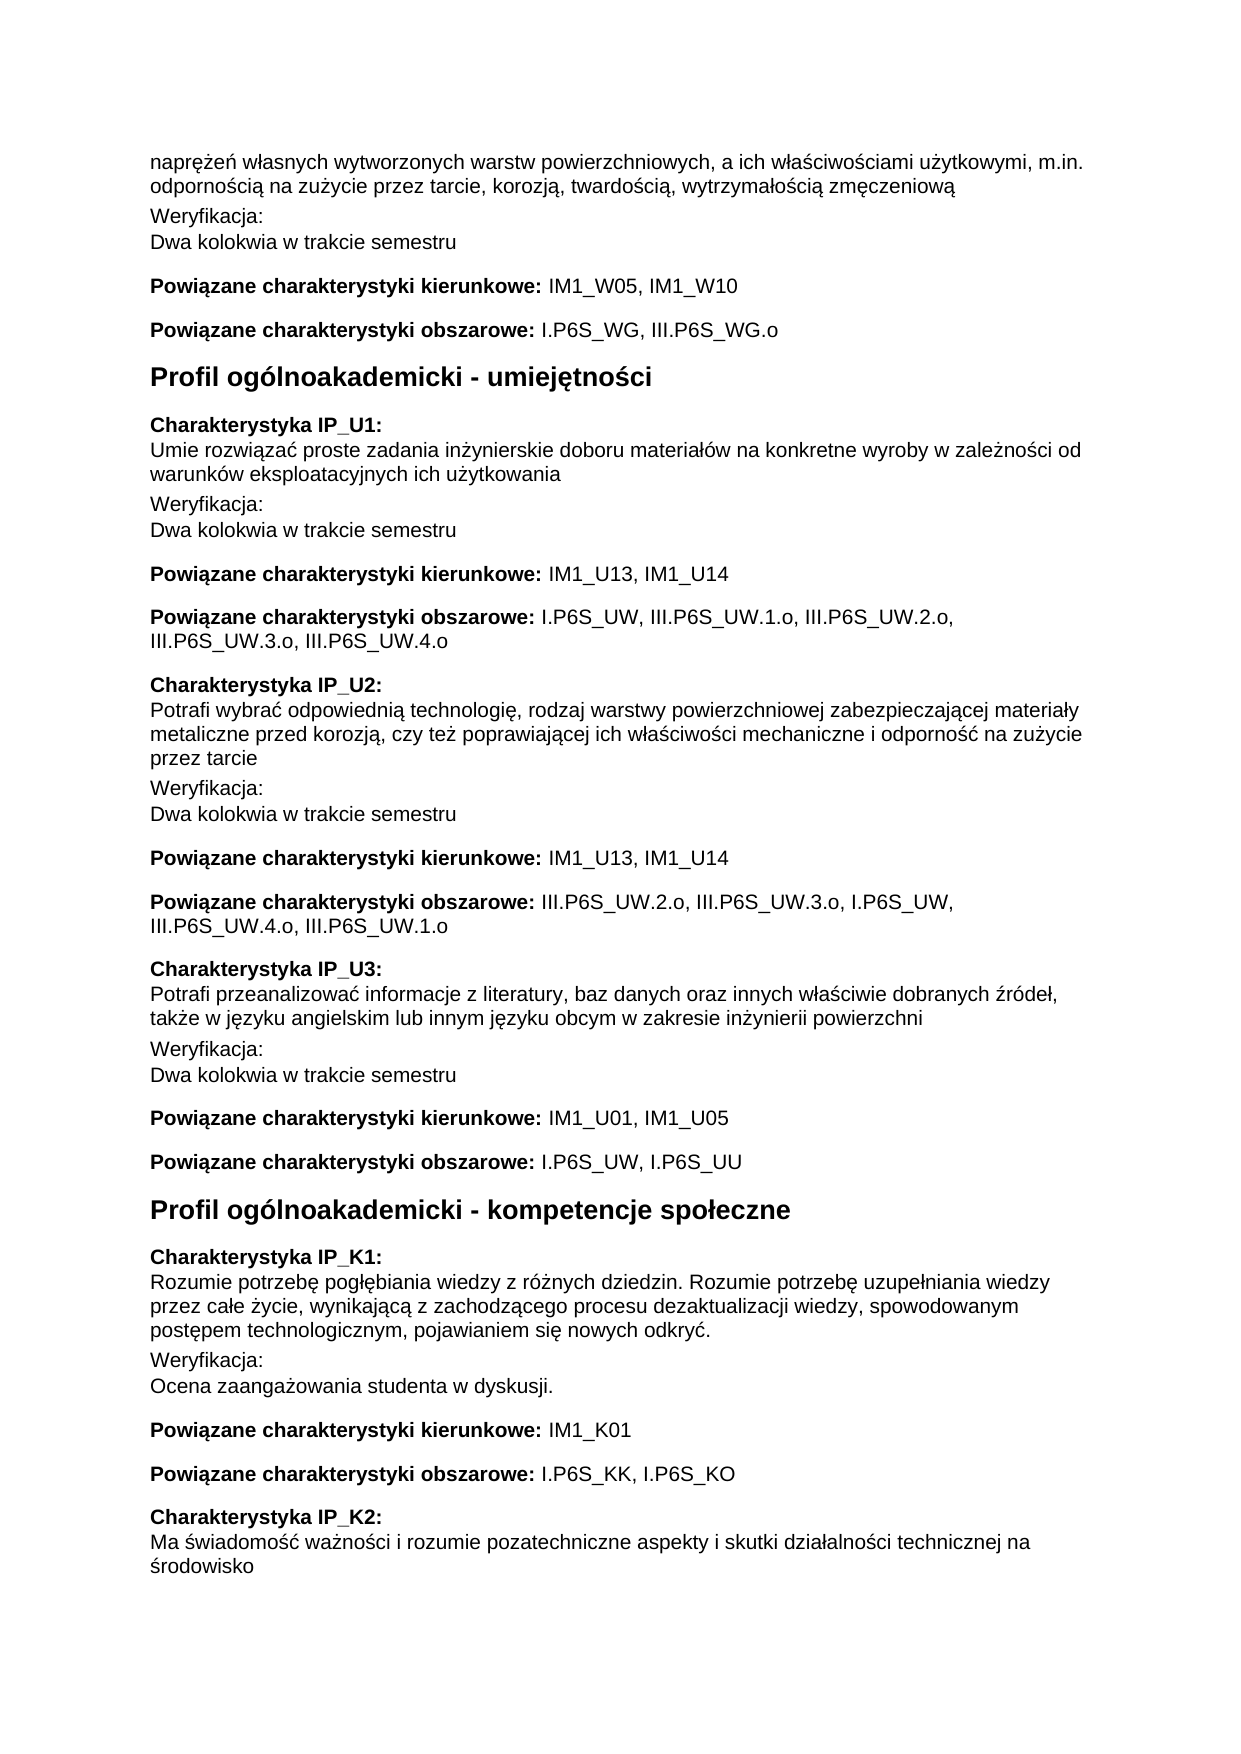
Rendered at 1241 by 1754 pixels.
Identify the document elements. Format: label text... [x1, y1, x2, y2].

text Weryfikacja: [150, 1348, 1090, 1372]
text Powiązane charakterystyki kierunkowe: IM1_U13, IM1_U14 [150, 846, 1090, 870]
text Weryfikacja: [150, 776, 1090, 800]
text Weryfikacja: [150, 204, 1090, 228]
text Potrafi wybrać odpowiednią technologię, rodzaj warstwy powierzchniowej zabezpieczającej materiały metaliczne przed korozją, czy też poprawiającej ich właściwości mechaniczne i odporność na zużycie przez tarcie [150, 698, 1090, 770]
text Powiązane charakterystyki kierunkowe: IM1_U01, IM1_U05 [150, 1106, 1090, 1130]
text Umie rozwiązać proste zadania inżynierskie doboru materiałów na konkretne wyroby w zależności od warunków eksploatacyjnych ich użytkowania [150, 437, 1090, 485]
text Dwa kolokwia w trakcie semestru [150, 518, 1090, 542]
subtitle Profil ogólnoakademicki - kompetencje społeczne [150, 1194, 1090, 1225]
text Powiązane charakterystyki kierunkowe: IM1_K01 [150, 1418, 1090, 1442]
text Weryfikacja: [150, 492, 1090, 516]
text Ma świadomość ważności i rozumie pozatechniczne aspekty i skutki działalności technicznej na środowisko [150, 1530, 1090, 1578]
text Powiązane charakterystyki obszarowe: I.P6S_UW, III.P6S_UW.1.o, III.P6S_UW.2.o, III.P6S_UW.3.o, III.P6S_UW.4.o [150, 605, 1090, 653]
text Charakterystyka IP_K2: [150, 1505, 1090, 1529]
text Charakterystyka IP_U2: [150, 673, 1090, 697]
text Powiązane charakterystyki obszarowe: I.P6S_UW, I.P6S_UU [150, 1150, 1090, 1174]
text Powiązane charakterystyki kierunkowe: IM1_W05, IM1_W10 [150, 274, 1090, 298]
text Dwa kolokwia w trakcie semestru [150, 230, 1090, 254]
text Charakterystyka IP_U1: [150, 412, 1090, 436]
text Potrafi przeanalizować informacje z literatury, baz danych oraz innych właściwie dobranych źródeł, także w języku angielskim lub innym języku obcym w zakresie inżynierii powierzchni [150, 982, 1090, 1030]
text Charakterystyka IP_U3: [150, 957, 1090, 981]
text Powiązane charakterystyki obszarowe: III.P6S_UW.2.o, III.P6S_UW.3.o, I.P6S_UW, III.P6S_UW.4.o, III.P6S_UW.1.o [150, 889, 1090, 937]
text Powiązane charakterystyki obszarowe: I.P6S_KK, I.P6S_KO [150, 1461, 1090, 1485]
text Powiązane charakterystyki obszarowe: I.P6S_WG, III.P6S_WG.o [150, 318, 1090, 342]
text Rozumie potrzebę pogłębiania wiedzy z różnych dziedzin. Rozumie potrzebę uzupełniania wiedzy przez całe życie, wynikającą z zachodzącego procesu dezaktualizacji wiedzy, spowodowanym postępem technologicznym, pojawianiem się nowych odkryć. [150, 1270, 1090, 1342]
text Weryfikacja: [150, 1036, 1090, 1060]
text Ocena zaangażowania studenta w dyskusji. [150, 1374, 1090, 1398]
text Powiązane charakterystyki kierunkowe: IM1_U13, IM1_U14 [150, 561, 1090, 585]
text Dwa kolokwia w trakcie semestru [150, 1062, 1090, 1086]
text Charakterystyka IP_K1: [150, 1245, 1090, 1269]
subtitle Profil ogólnoakademicki - umiejętności [150, 361, 1090, 393]
text Dwa kolokwia w trakcie semestru [150, 802, 1090, 826]
